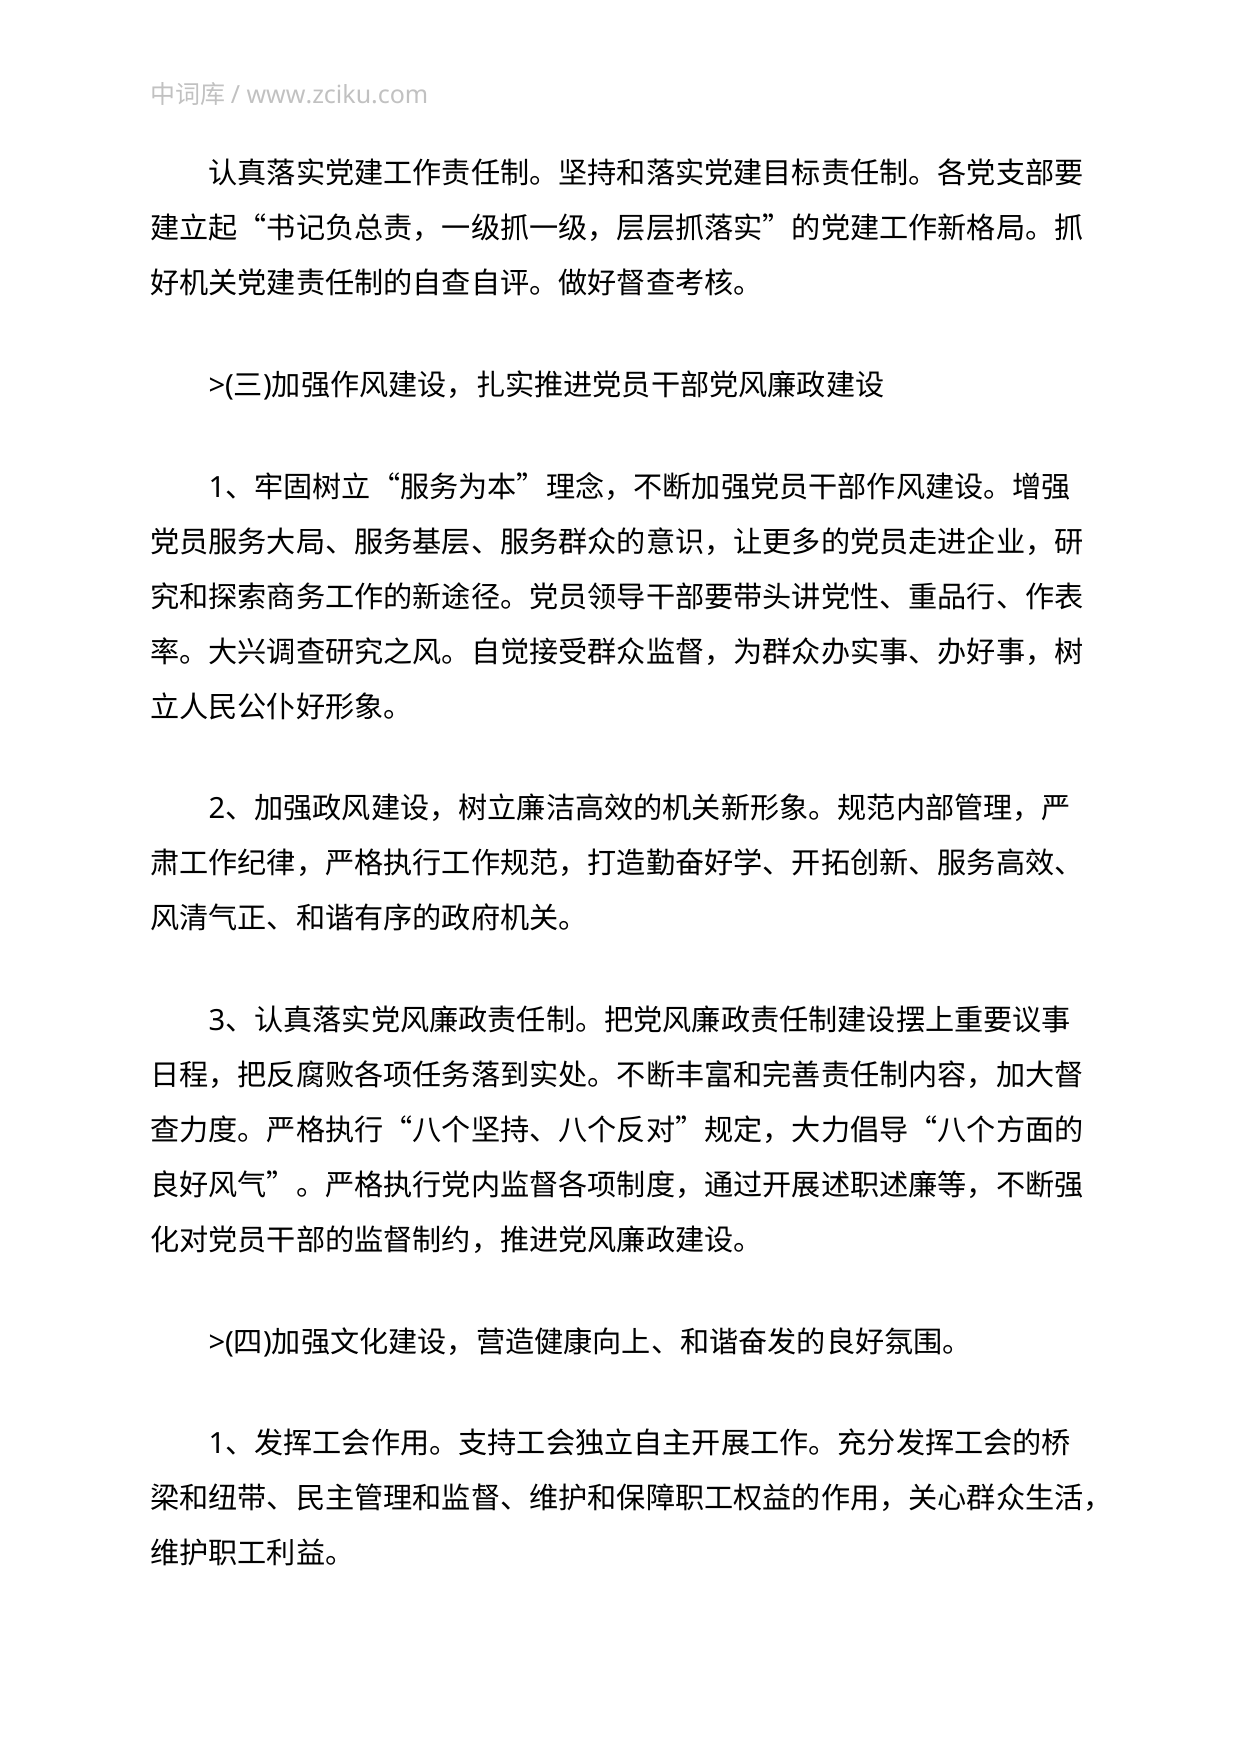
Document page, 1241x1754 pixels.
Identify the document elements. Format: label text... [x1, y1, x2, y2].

text 1、牢固树立“服务为本”理念，不断加强党员干部作风建设。增强党员服务大局、服务基层、服务群众的意识，让更多的党员走进企业，研究和探索商务工作的新途径。党员领导干部要带头讲党性、重品行、作表率。大兴调查研究之风。自觉接受群众监督，为群众办实事、办好事，树立人民公仆好形象。 [150, 463, 1090, 726]
text 认真落实党建工作责任制。坚持和落实党建目标责任制。各党支部要建立起“书记负总责，一级抓一级，层层抓落实”的党建工作新格局。抓好机关党建责任制的自查自评。做好督查考核。 [150, 150, 1090, 302]
text 2、加强政风建设，树立廉洁高效的机关新形象。规范内部管理，严肃工作纪律，严格执行工作规范，打造勤奋好学、开拓创新、服务高效、风清气正、和谐有序的政府机关。 [150, 785, 1090, 937]
text 3、认真落实党风廉政责任制。把党风廉政责任制建设摆上重要议事日程，把反腐败各项任务落到实处。不断丰富和完善责任制内容，加大督查力度。严格执行“八个坚持、八个反对”规定，大力倡导“八个方面的良好风气”。严格执行党内监督各项制度，通过开展述职述廉等，不断强化对党员干部的监督制约，推进党风廉政建设。 [150, 997, 1090, 1259]
text 1、发挥工会作用。支持工会独立自主开展工作。充分发挥工会的桥梁和纽带、民主管理和监督、维护和保障职工权益的作用，关心群众生活，维护职工利益。 [150, 1420, 1090, 1572]
text >(三)加强作风建设，扎实推进党员干部党风廉政建设 [150, 362, 1090, 404]
text >(四)加强文化建设，营造健康向上、和谐奋发的良好氛围。 [150, 1318, 1090, 1361]
